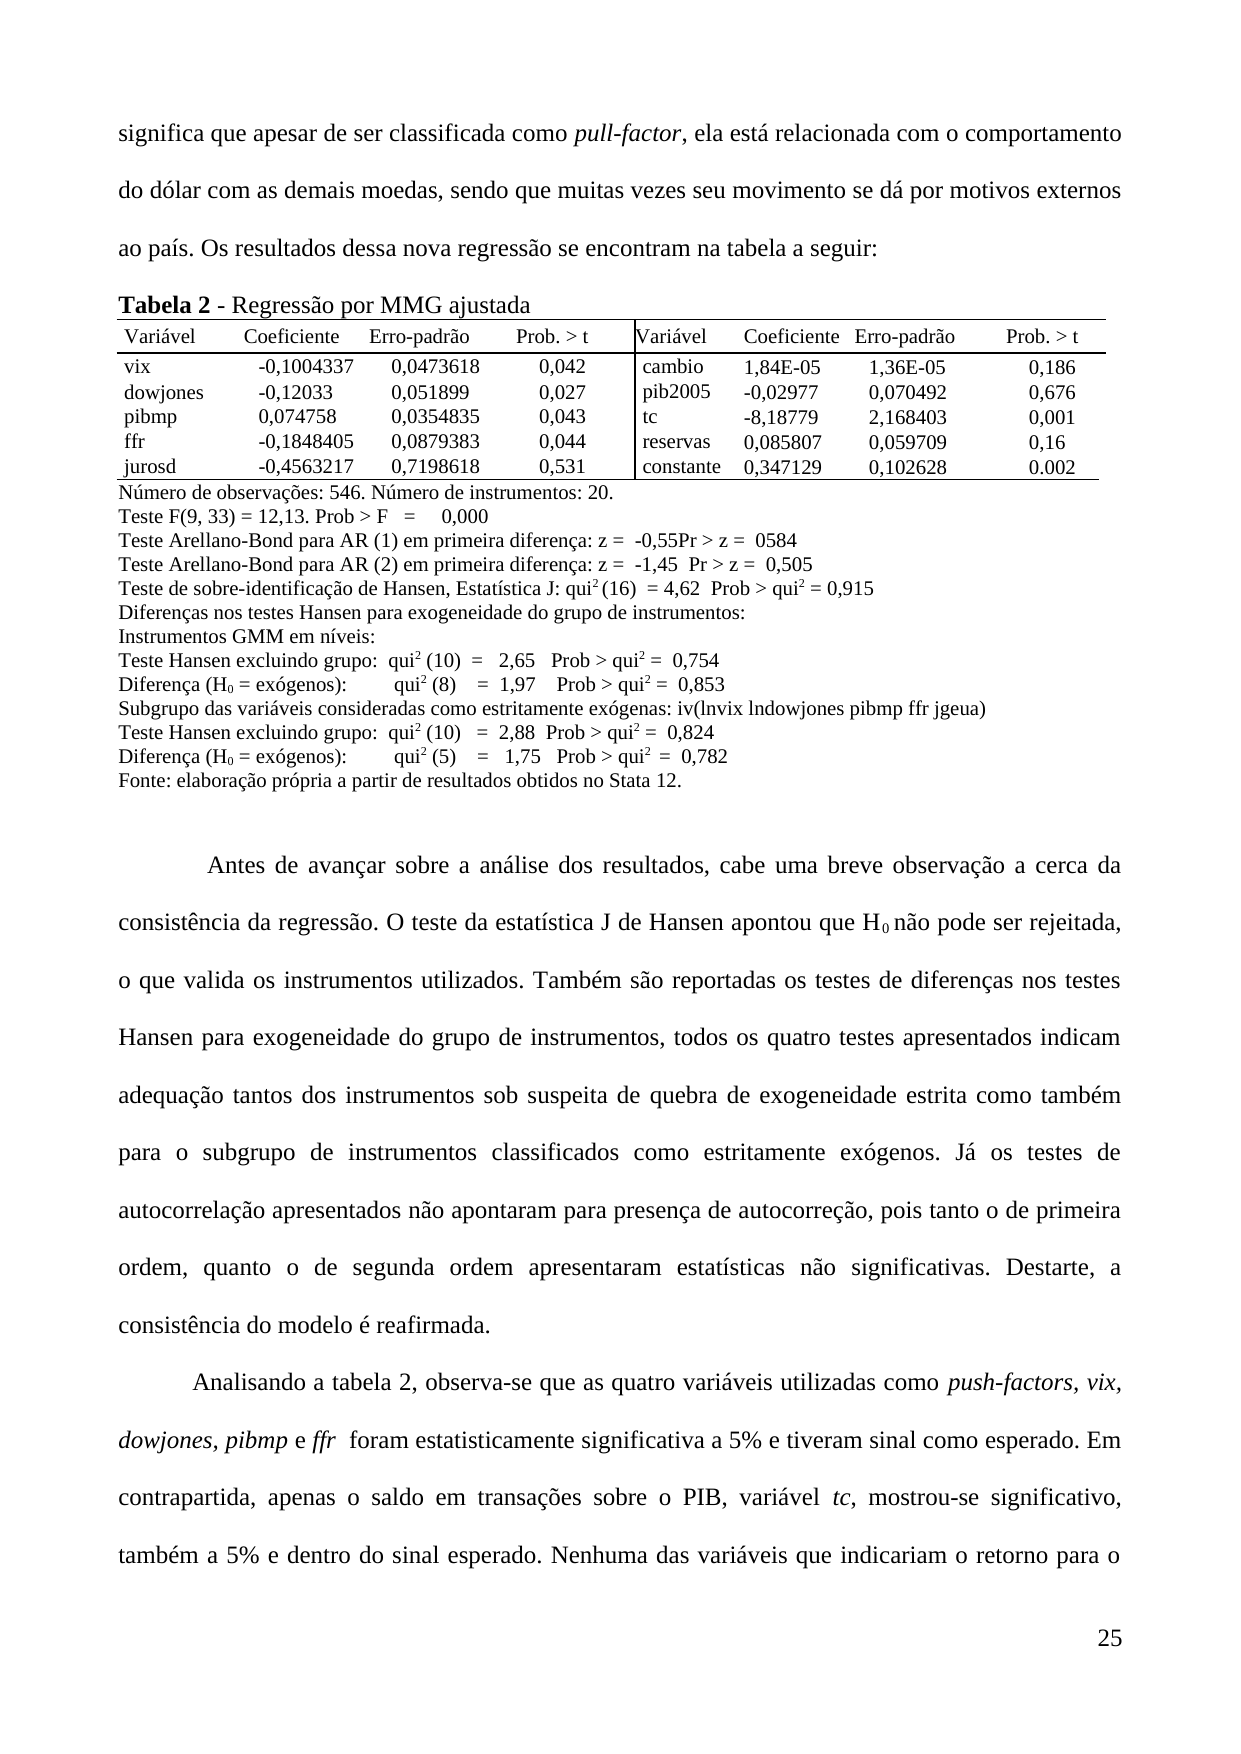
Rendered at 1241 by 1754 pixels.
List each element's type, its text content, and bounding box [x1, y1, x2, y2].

table_header Coeficiente [736, 320, 847, 352]
table_cell cambio [636, 354, 736, 379]
table_header Prob. > t [509, 320, 634, 352]
text Teste Arellano-Bond para AR (2) em primeira diferença: z = -1,45 Pr > z = 0,505 [118, 552, 1122, 576]
table_cell constante [636, 454, 736, 479]
table_cell 0,531 [532, 454, 634, 479]
table_cell 0,027 [532, 379, 634, 404]
table_cell 0,001 [1021, 404, 1099, 429]
table_cell 1,36E-05 [861, 354, 1021, 379]
table_cell 0,0354835 [384, 404, 532, 429]
text Teste Hansen excluindo grupo: qui2 (10) = 2,65 Prob > qui2 = 0,754 [118, 648, 1122, 672]
table_cell 0,186 [1021, 354, 1099, 379]
table_cell vix [117, 354, 251, 379]
table_cell 0,085807 [736, 429, 861, 454]
table_cell -0,1848405 [251, 429, 384, 454]
table_header Coeficiente [236, 320, 362, 352]
table_cell 0,676 [1021, 379, 1099, 404]
text Teste Arellano-Bond para AR (1) em primeira diferença: z = -0,55Pr > z = 0584 [118, 528, 1122, 552]
table_cell 2,168403 [861, 404, 1021, 429]
text Tabela 2 - Regressão por MMG ajustada [118, 291, 1122, 319]
table_cell 0,044 [532, 429, 634, 454]
table_cell 0,043 [532, 404, 634, 429]
table_header Prob. > t [999, 320, 1106, 352]
table_header Variável [117, 320, 236, 352]
table_cell 0.002 [1021, 454, 1099, 479]
table_cell 0,051899 [384, 379, 532, 404]
text Fonte: elaboração própria a partir de resultados obtidos no Stata 12. [118, 768, 1122, 792]
table_header Erro-padrão [847, 320, 998, 352]
table_cell 0,074758 [251, 404, 384, 429]
table_cell tc [636, 404, 736, 429]
table_cell 0,070492 [861, 379, 1021, 404]
table_cell -0,4563217 [251, 454, 384, 479]
table_cell 0,042 [532, 354, 634, 379]
text Subgrupo das variáveis consideradas como estritamente exógenas: iv(lnvix lndowjones pibmp ffr jgeua) [118, 696, 1122, 720]
table_cell jurosd [117, 454, 251, 479]
table_cell reservas [636, 429, 736, 454]
table_cell 0,102628 [861, 454, 1021, 479]
text Instrumentos GMM em níveis: [118, 624, 1122, 648]
table_cell ffr [117, 429, 251, 454]
table_cell -0,1004337 [251, 354, 384, 379]
text Teste F(9, 33) = 12,13. Prob > F = 0,000 [118, 504, 1122, 528]
table_cell -8,18779 [736, 404, 861, 429]
table_cell dowjones [117, 379, 251, 404]
text Antes de avançar sobre a análise dos resultados, cabe uma breve observação a cerca da consistência da regressão. O teste da estatística J de Hansen apontou que H0 não pode ser rejeitada, o que valida os instrumentos utilizados. Também são reportadas os testes de diferenças nos testes Hansen para exogeneidade do grupo de instrumentos, todos os quatro testes apresentados indicam adequação tantos dos instrumentos sob suspeita de quebra de exogeneidade estrita como também para o subgrupo de instrumentos classificados como estritamente exógenos. Já os testes de autocorrelação apresentados não apontaram para presença de autocorreção, pois tanto o de primeira ordem, quanto o de segunda ordem apresentaram estatísticas não significativas. Destarte, a consistência do modelo é reafirmada. [118, 850, 1122, 1339]
table_cell 0,16 [1021, 429, 1099, 454]
table_cell 0,0879383 [384, 429, 532, 454]
table_cell 0,347129 [736, 454, 861, 479]
table_header Erro-padrão [362, 320, 508, 352]
table_header Variável [636, 320, 736, 352]
text Teste Hansen excluindo grupo: qui2 (10) = 2,88 Prob > qui2 = 0,824 [118, 720, 1122, 744]
table_cell 0,059709 [861, 429, 1021, 454]
text Teste de sobre-identificação de Hansen, Estatística J: qui2 (16) = 4,62 Prob > qui2 = 0,915 [118, 576, 1122, 600]
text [118, 1367, 1122, 1569]
table_cell -0,12033 [251, 379, 384, 404]
table_cell -0,02977 [736, 379, 861, 404]
table_cell 0,7198618 [384, 454, 532, 479]
text Diferenças nos testes Hansen para exogeneidade do grupo de instrumentos: [118, 600, 1122, 624]
table_cell pib2005 [636, 379, 736, 404]
text Número de observações: 546. Número de instrumentos: 20. [118, 480, 1122, 504]
table_cell 0,0473618 [384, 354, 532, 379]
table_cell 1,84E-05 [736, 354, 861, 379]
table_cell pibmp [117, 404, 251, 429]
text Diferença (H0 = exógenos): qui2 (5) = 1,75 Prob > qui2 = 0,782 [118, 744, 1122, 768]
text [118, 118, 1122, 262]
text Diferença (H0 = exógenos): qui2 (8) = 1,97 Prob > qui2 = 0,853 [118, 672, 1122, 696]
